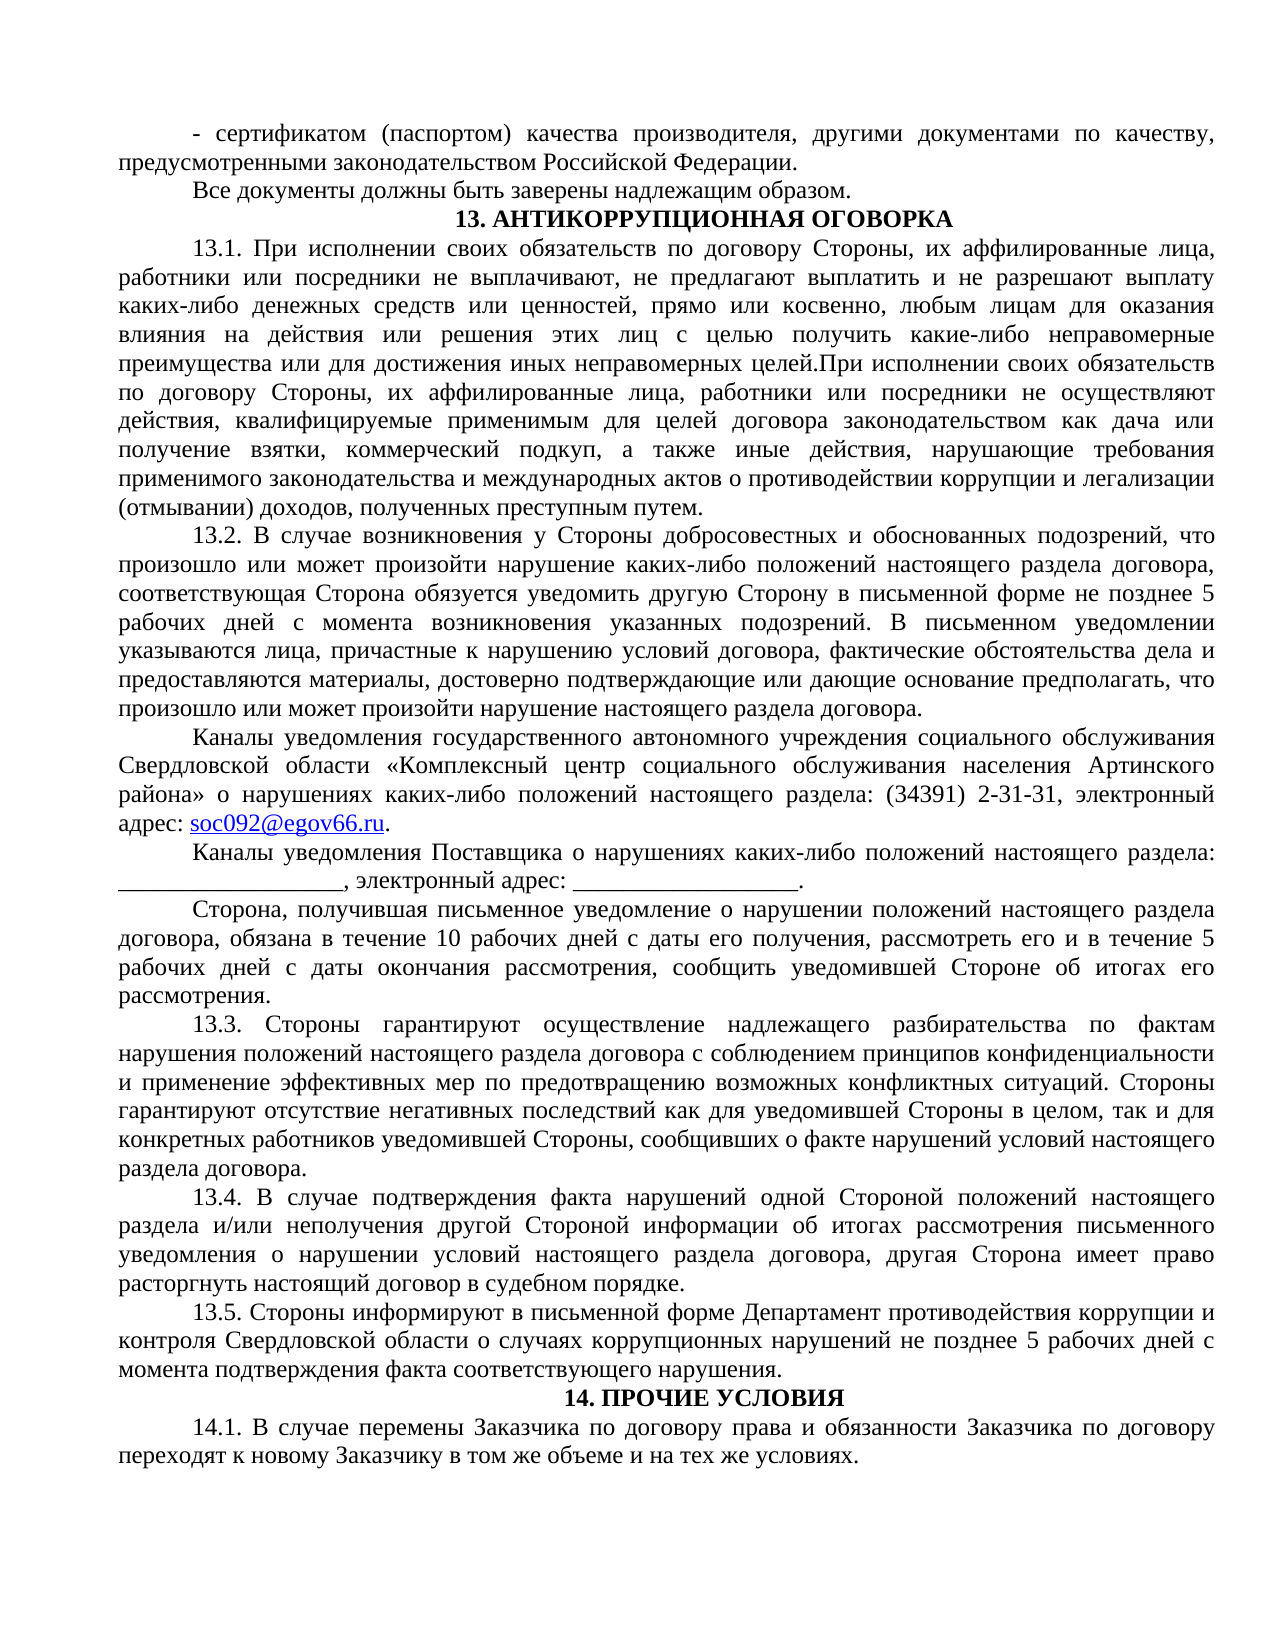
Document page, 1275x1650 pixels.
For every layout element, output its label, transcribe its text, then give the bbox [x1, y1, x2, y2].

text 13.1. При исполнении своих обязательств по договору Стороны, их аффилированные лица, работники или посредники не выплачивают, не предлагают выплатить и не разрешают выплату каких-либо денежных средств или ценностей, прямо или косвенно, любым лицам для оказания влияния на действия или решения этих лиц с целью получить какие-либо неправомерные преимущества или для достижения иных неправомерных целей.При исполнении своих обязательств по договору Стороны, их аффилированные лица, работники или посредники не осуществляют действия, квалифицируемые применимым для целей договора законодательством как дача или получение взятки, коммерческий подкуп, а также иные действия, нарушающие требования применимого законодательства и международных актов о противодействии коррупции и легализации (отмывании) доходов, полученных преступным путем. [118, 233, 1216, 521]
text Все документы должны быть заверены надлежащим образом. [118, 176, 1216, 204]
text 14. ПРОЧИЕ УСЛОВИЯ [118, 1383, 1216, 1412]
text 13. АНТИКОРРУПЦИОННАЯ ОГОВОРКА [118, 204, 1216, 233]
text 13.5. Стороны информируют в письменной форме Департамент противодействия коррупции и контроля Свердловской области о случаях коррупционных нарушений не позднее 5 рабочих дней с момента подтверждения факта соответствующего нарушения. [118, 1297, 1216, 1383]
text 13.4. В случае подтверждения факта нарушений одной Стороной положений настоящего раздела и/или неполучения другой Стороной информации об итогах рассмотрения письменного уведомления о нарушении условий настоящего раздела договора, другая Сторона имеет право расторгнуть настоящий договор в судебном порядке. [118, 1182, 1216, 1297]
text 14.1. В случае перемены Заказчика по договору права и обязанности Заказчика по договору переходят к новому Заказчику в том же объеме и на тех же условиях. [118, 1412, 1216, 1469]
text 13.2. В случае возникновения у Стороны добросовестных и обоснованных подозрений, что произошло или может произойти нарушение каких-либо положений настоящего раздела договора, соответствующая Сторона обязуется уведомить другую Сторону в письменной форме не позднее 5 рабочих дней с момента возникновения указанных подозрений. В письменном уведомлении указываются лица, причастные к нарушению условий договора, фактические обстоятельства дела и предоставляются материалы, достоверно подтверждающие или дающие основание предполагать, что произошло или может произойти нарушение настоящего раздела договора. [118, 521, 1216, 722]
text Сторона, получившая письменное уведомление о нарушении положений настоящего раздела договора, обязана в течение 10 рабочих дней с даты его получения, рассмотреть его и в течение 5 рабочих дней с даты окончания рассмотрения, сообщить уведомившей Стороне об итогах его рассмотрения. [118, 894, 1216, 1009]
text Каналы уведомления государственного автономного учреждения социального обслуживания Свердловской области «Комплексный центр социального обслуживания населения Артинского района» о нарушениях каких-либо положений настоящего раздела: (34391) 2-31-31, электронный адрес: soc092@egov66.ru. [118, 722, 1216, 837]
text - сертификатом (паспортом) качества производителя, другими документами по качеству, предусмотренными законодательством Российской Федерации. [118, 118, 1216, 176]
text 13.3. Стороны гарантируют осуществление надлежащего разбирательства по фактам нарушения положений настоящего раздела договора с соблюдением принципов конфиденциальности и применение эффективных мер по предотвращению возможных конфликтных ситуаций. Стороны гарантируют отсутствие негативных последствий как для уведомившей Стороны в целом, так и для конкретных работников уведомившей Стороны, сообщивших о факте нарушений условий настоящего раздела договора. [118, 1009, 1216, 1182]
text Каналы уведомления Поставщика о нарушениях каких-либо положений настоящего раздела: __________________, электронный адрес: __________________. [118, 837, 1216, 894]
